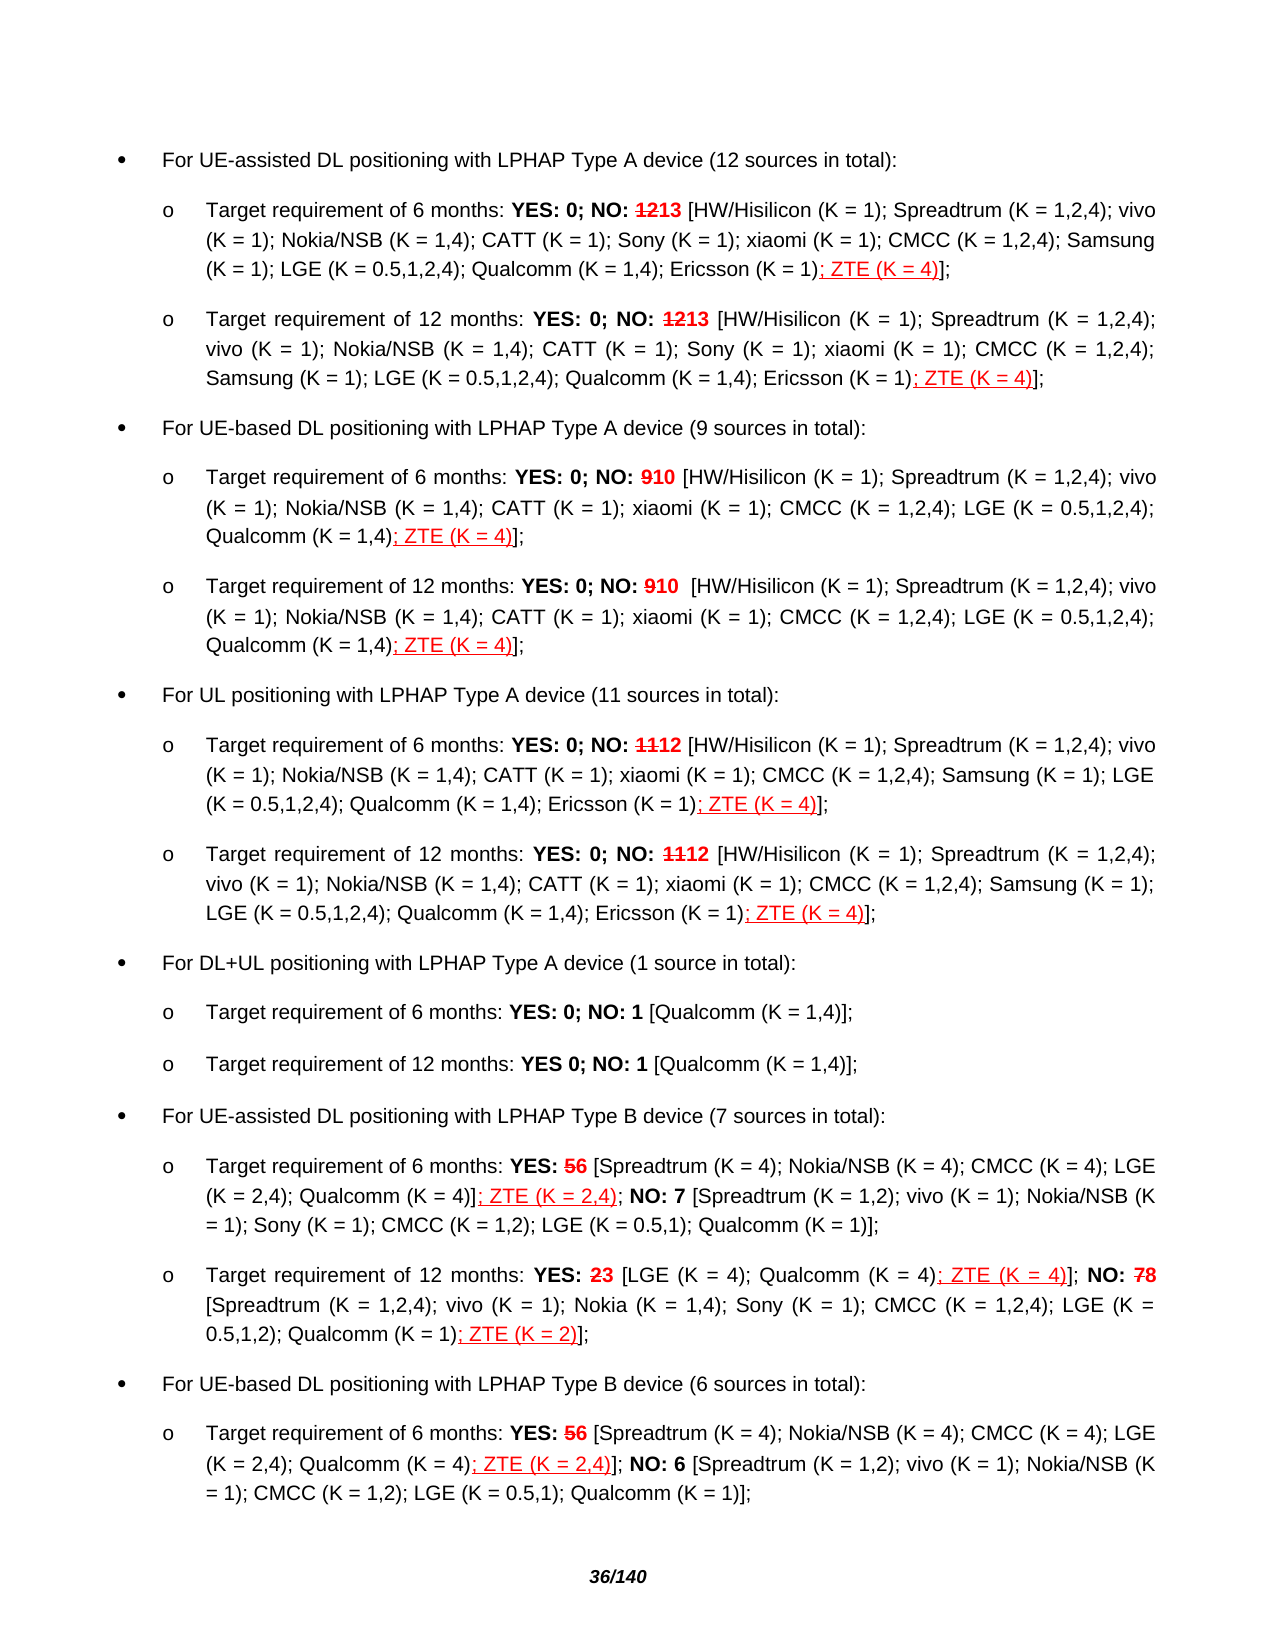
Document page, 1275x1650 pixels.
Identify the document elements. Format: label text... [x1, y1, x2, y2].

list For DL+UL positioning with LPHAP Type A device (1 source in total): [118, 951, 1157, 974]
list Target requirement of 12 months: YES 0; NO: 1 [Qualcomm (K = 1,4)]; [162, 1052, 1157, 1078]
list Target requirement of 6 months: YES: 56 [Spreadtrum (K = 4); Nokia/NSB (K = 4); CMCC (K = 4); LGE (K = 2,4); Qualcomm (K = 4); ZTE (K = 2,4)]; NO: 6 [Spreadtrum (K = 1,2); vivo (K = 1); Nokia/NSB (K = 1); CMCC (K = 1,2); LGE (K = 0.5,1); Qualcomm (K = 1)]; [162, 1421, 1157, 1504]
list For UE-based DL positioning with LPHAP Type B device (6 sources in total): [118, 1371, 1157, 1395]
list Target requirement of 6 months: YES: 0; NO: 1112 [HW/Hisilicon (K = 1); Spreadtrum (K = 1,2,4); vivo (K = 1); Nokia/NSB (K = 1,4); CATT (K = 1); xiaomi (K = 1); CMCC (K = 1,2,4); Samsung (K = 1); LGE (K = 0.5,1,2,4); Qualcomm (K = 1,4); Ericsson (K = 1); ZTE (K = 4)]; [162, 733, 1157, 816]
list For UL positioning with LPHAP Type A device (11 sources in total): [118, 683, 1157, 707]
list Target requirement of 12 months: YES: 23 [LGE (K = 4); Qualcomm (K = 4); ZTE (K = 4)]; NO: 78 [Spreadtrum (K = 1,2,4); vivo (K = 1); Nokia (K = 1,4); Sony (K = 1); CMCC (K = 1,2,4); LGE (K = 0.5,1,2); Qualcomm (K = 1); ZTE (K = 2)]; [162, 1262, 1157, 1346]
list Target requirement of 12 months: YES: 0; NO: 1112 [HW/Hisilicon (K = 1); Spreadtrum (K = 1,2,4); vivo (K = 1); Nokia/NSB (K = 1,4); CATT (K = 1); xiaomi (K = 1); CMCC (K = 1,2,4); Samsung (K = 1); LGE (K = 0.5,1,2,4); Qualcomm (K = 1,4); Ericsson (K = 1); ZTE (K = 4)]; [162, 842, 1157, 925]
list Target requirement of 12 months: YES: 0; NO: 1213 [HW/Hisilicon (K = 1); Spreadtrum (K = 1,2,4); vivo (K = 1); Nokia/NSB (K = 1,4); CATT (K = 1); Sony (K = 1); xiaomi (K = 1); CMCC (K = 1,2,4); Samsung (K = 1); LGE (K = 0.5,1,2,4); Qualcomm (K = 1,4); Ericsson (K = 1); ZTE (K = 4)]; [162, 306, 1157, 390]
list For UE-based DL positioning with LPHAP Type A device (9 sources in total): [118, 415, 1157, 439]
list Target requirement of 6 months: YES: 0; NO: 910 [HW/Hisilicon (K = 1); Spreadtrum (K = 1,2,4); vivo (K = 1); Nokia/NSB (K = 1,4); CATT (K = 1); xiaomi (K = 1); CMCC (K = 1,2,4); LGE (K = 0.5,1,2,4); Qualcomm (K = 1,4); ZTE (K = 4)]; [162, 465, 1157, 548]
list Target requirement of 6 months: YES: 0; NO: 1213 [HW/Hisilicon (K = 1); Spreadtrum (K = 1,2,4); vivo (K = 1); Nokia/NSB (K = 1,4); CATT (K = 1); Sony (K = 1); xiaomi (K = 1); CMCC (K = 1,2,4); Samsung (K = 1); LGE (K = 0.5,1,2,4); Qualcomm (K = 1,4); Ericsson (K = 1); ZTE (K = 4)]; [162, 197, 1157, 281]
list For UE-assisted DL positioning with LPHAP Type B device (7 sources in total): [118, 1104, 1157, 1128]
list For UE-assisted DL positioning with LPHAP Type A device (12 sources in total): [118, 148, 1157, 172]
list Target requirement of 12 months: YES: 0; NO: 910 [HW/Hisilicon (K = 1); Spreadtrum (K = 1,2,4); vivo (K = 1); Nokia/NSB (K = 1,4); CATT (K = 1); xiaomi (K = 1); CMCC (K = 1,2,4); LGE (K = 0.5,1,2,4); Qualcomm (K = 1,4); ZTE (K = 4)]; [162, 574, 1157, 657]
list Target requirement of 6 months: YES: 56 [Spreadtrum (K = 4); Nokia/NSB (K = 4); CMCC (K = 4); LGE (K = 2,4); Qualcomm (K = 4)]; ZTE (K = 2,4); NO: 7 [Spreadtrum (K = 1,2); vivo (K = 1); Nokia/NSB (K = 1); Sony (K = 1); CMCC (K = 1,2); LGE (K = 0.5,1); Qualcomm (K = 1)]; [162, 1153, 1157, 1237]
list Target requirement of 6 months: YES: 0; NO: 1 [Qualcomm (K = 1,4)]; [162, 1000, 1157, 1026]
